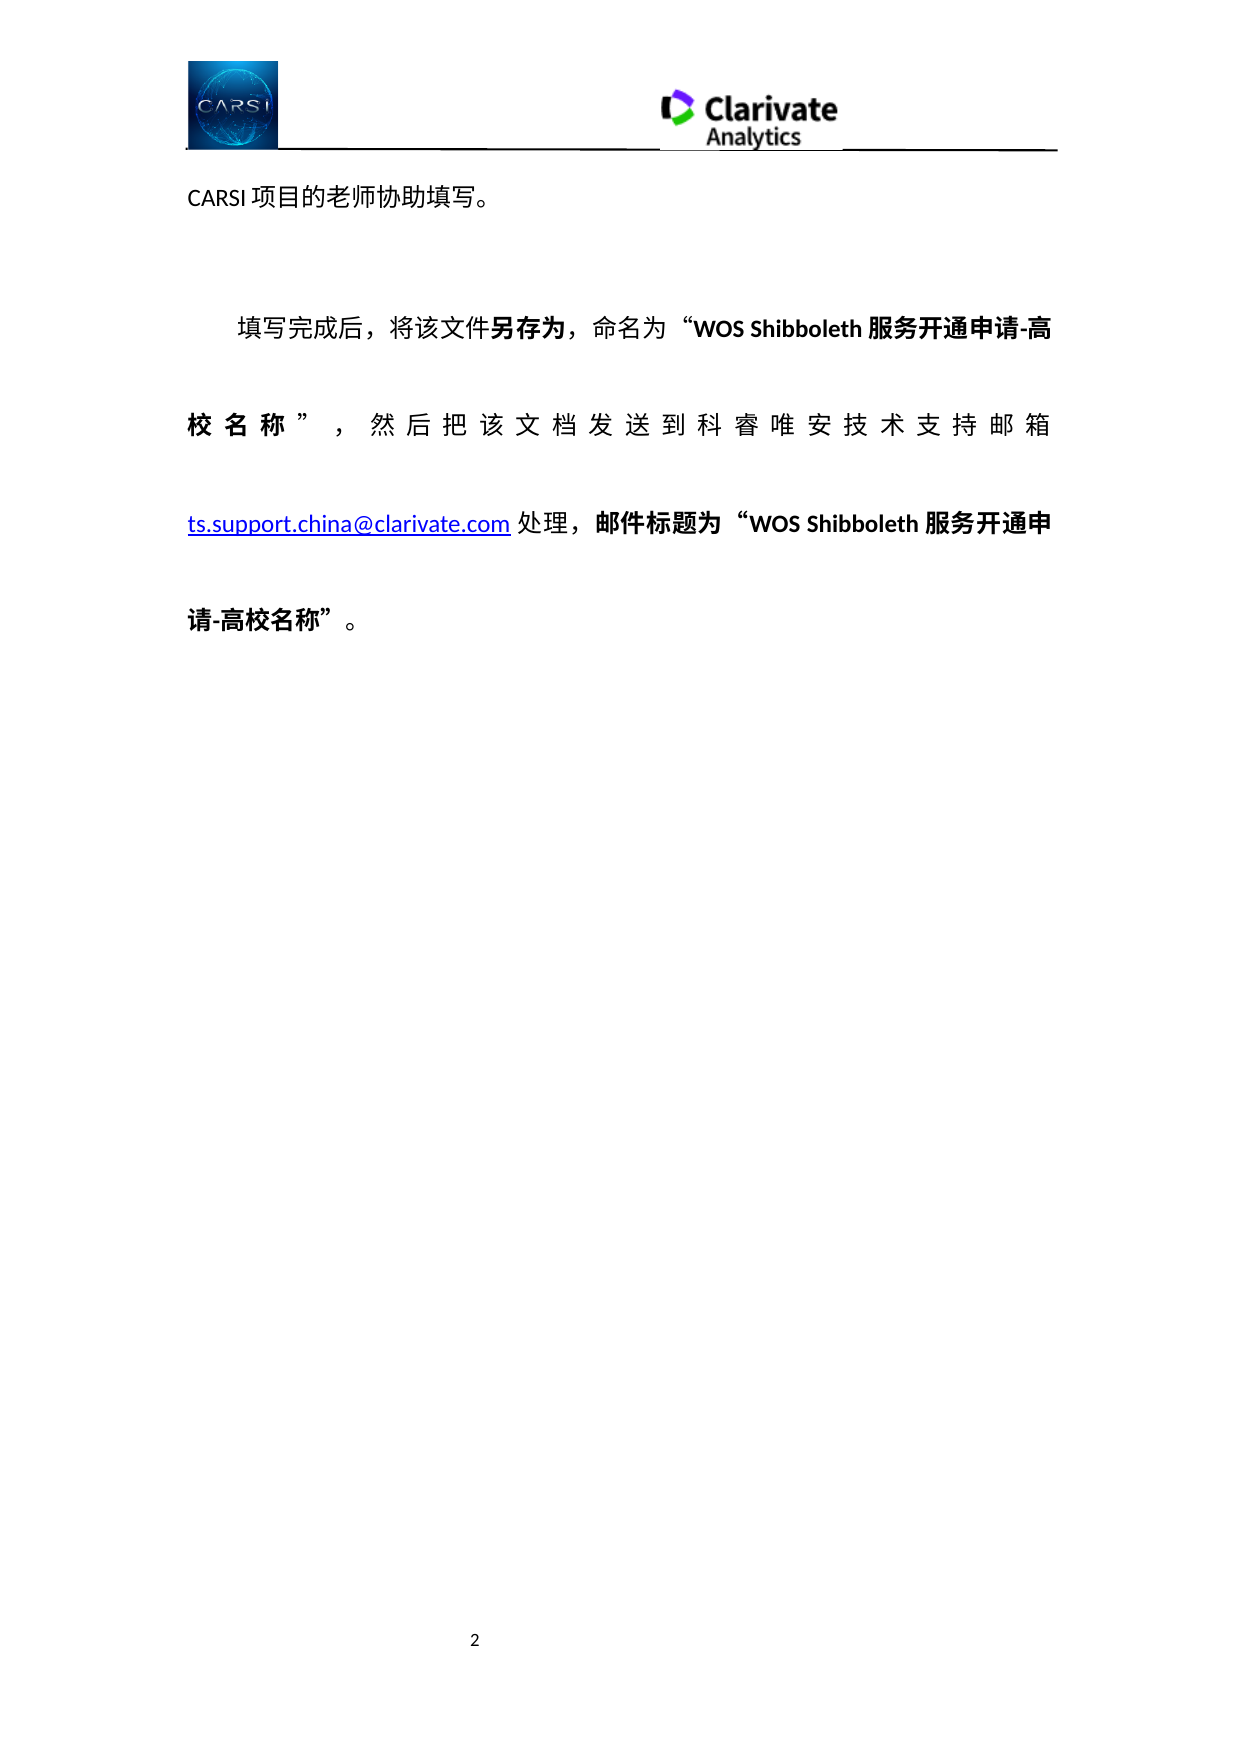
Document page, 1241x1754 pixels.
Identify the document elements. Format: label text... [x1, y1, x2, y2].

text 下表中的IdP参数信息，请务必联系网络中心/信息中心老师或贵校负责CARSI项目的老师协助填写。 [187, 163, 1053, 228]
text 填写完成后，将该文件另存为，命名为“WOS Shibboleth服务开通申请-高校名称”，然后把该文档发送到科睿唯安技术支持邮箱 ts.support.china@clarivate.com 处理，邮件标题为“WOS Shibboleth服务开通申请-高校名称”。 [187, 294, 1053, 651]
picture [660, 83, 843, 150]
picture [187, 61, 279, 150]
